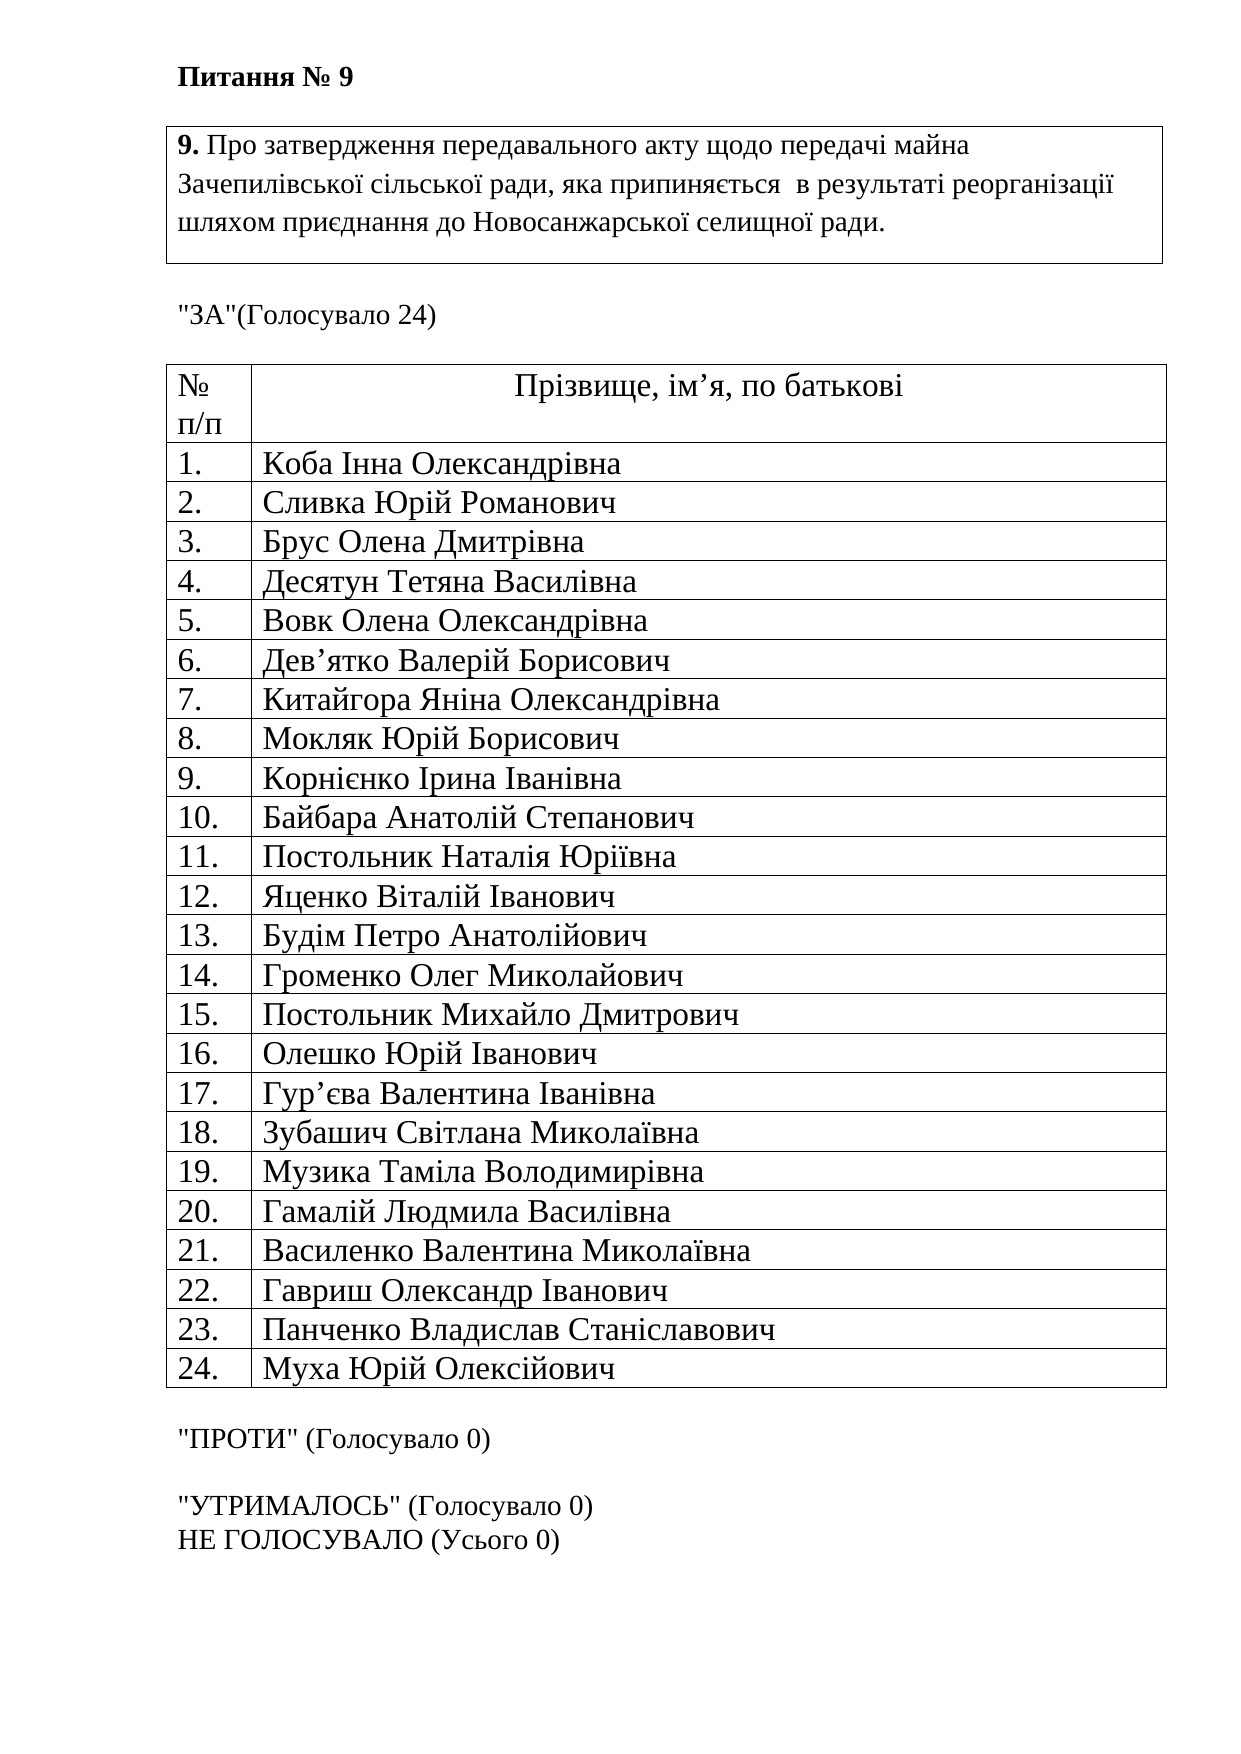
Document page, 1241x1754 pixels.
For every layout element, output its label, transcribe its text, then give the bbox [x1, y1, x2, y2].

table_cell 8. [167, 719, 251, 757]
table_cell Девʼятко Валерій Борисович [252, 640, 1166, 678]
text Питання № 9 [177, 59, 1152, 93]
table_cell 23. [167, 1309, 251, 1347]
table_cell Мокляк Юрій Борисович [252, 719, 1166, 757]
table_cell 7. [167, 679, 251, 717]
table_cell 5. [167, 600, 251, 639]
text "ЗА"(Голосувало 24) [177, 297, 1152, 331]
table_cell 13. [167, 915, 251, 954]
table_cell 17. [167, 1073, 251, 1111]
table_cell Постольник Наталія Юріївна [252, 837, 1166, 875]
table_cell 20. [167, 1191, 251, 1229]
table_cell 11. [167, 837, 251, 875]
table_cell 2. [167, 482, 251, 521]
table_cell Гурʼєва Валентина Іванівна [252, 1073, 1166, 1111]
table_cell Вовк Олена Олександрівна [252, 600, 1166, 639]
table_cell Будім Петро Анатолійович [252, 915, 1166, 954]
table_cell 21. [167, 1230, 251, 1269]
table_cell 14. [167, 955, 251, 993]
table_cell 4. [167, 561, 251, 599]
text НЕ ГОЛОСУВАЛО (Усього 0) [177, 1522, 1152, 1556]
table_cell Панченко Владислав Станіславович [252, 1309, 1166, 1347]
text "УТРИМАЛОСЬ" (Голосувало 0) [177, 1488, 1152, 1522]
table_cell Музика Таміла Володимирівна [252, 1152, 1166, 1190]
table_header № п/п [167, 365, 251, 442]
table_cell 24. [167, 1349, 251, 1387]
table_cell Коба Інна Олександрівна [252, 443, 1166, 481]
table_cell 15. [167, 994, 251, 1032]
table_cell 1. [167, 443, 251, 481]
table_cell 9. [167, 758, 251, 796]
table_cell Василенко Валентина Миколаївна [252, 1230, 1166, 1269]
table_cell 12. [167, 876, 251, 914]
table_cell Постольник Михайло Дмитрович [252, 994, 1166, 1032]
table_header 9. Про затвердження передавального акту щодо передачі майна Зачепилівської сільської ради, яка припиняється в результаті реорганізації шляхом приєднання до Новосанжарської селищної ради. [167, 127, 1162, 262]
table_cell 18. [167, 1112, 251, 1151]
table_cell Гавриш Олександр Іванович [252, 1270, 1166, 1308]
table_cell Байбара Анатолій Степанович [252, 797, 1166, 836]
table_cell Десятун Тетяна Василівна [252, 561, 1166, 599]
table_cell Китайгора Яніна Олександрівна [252, 679, 1166, 717]
table_cell Зубашич Світлана Миколаївна [252, 1112, 1166, 1151]
table_cell Олешко Юрій Іванович [252, 1034, 1166, 1072]
table_cell 10. [167, 797, 251, 836]
table_cell 19. [167, 1152, 251, 1190]
table_cell 6. [167, 640, 251, 678]
table_cell Сливка Юрій Романович [252, 482, 1166, 521]
table_cell 3. [167, 522, 251, 560]
table_cell Яценко Віталій Іванович [252, 876, 1166, 914]
table_cell 16. [167, 1034, 251, 1072]
table_cell Гамалій Людмила Василівна [252, 1191, 1166, 1229]
table_cell Корнієнко Ірина Іванівна [252, 758, 1166, 796]
table_cell Брус Олена Дмитрівна [252, 522, 1166, 560]
table_cell Муха Юрій Олексійович [252, 1349, 1166, 1387]
table_header Прізвище, імʼя, по батькові [252, 365, 1166, 442]
text "ПРОТИ" (Голосувало 0) [177, 1421, 1152, 1455]
table_cell 22. [167, 1270, 251, 1308]
table_cell Громенко Олег Миколайович [252, 955, 1166, 993]
